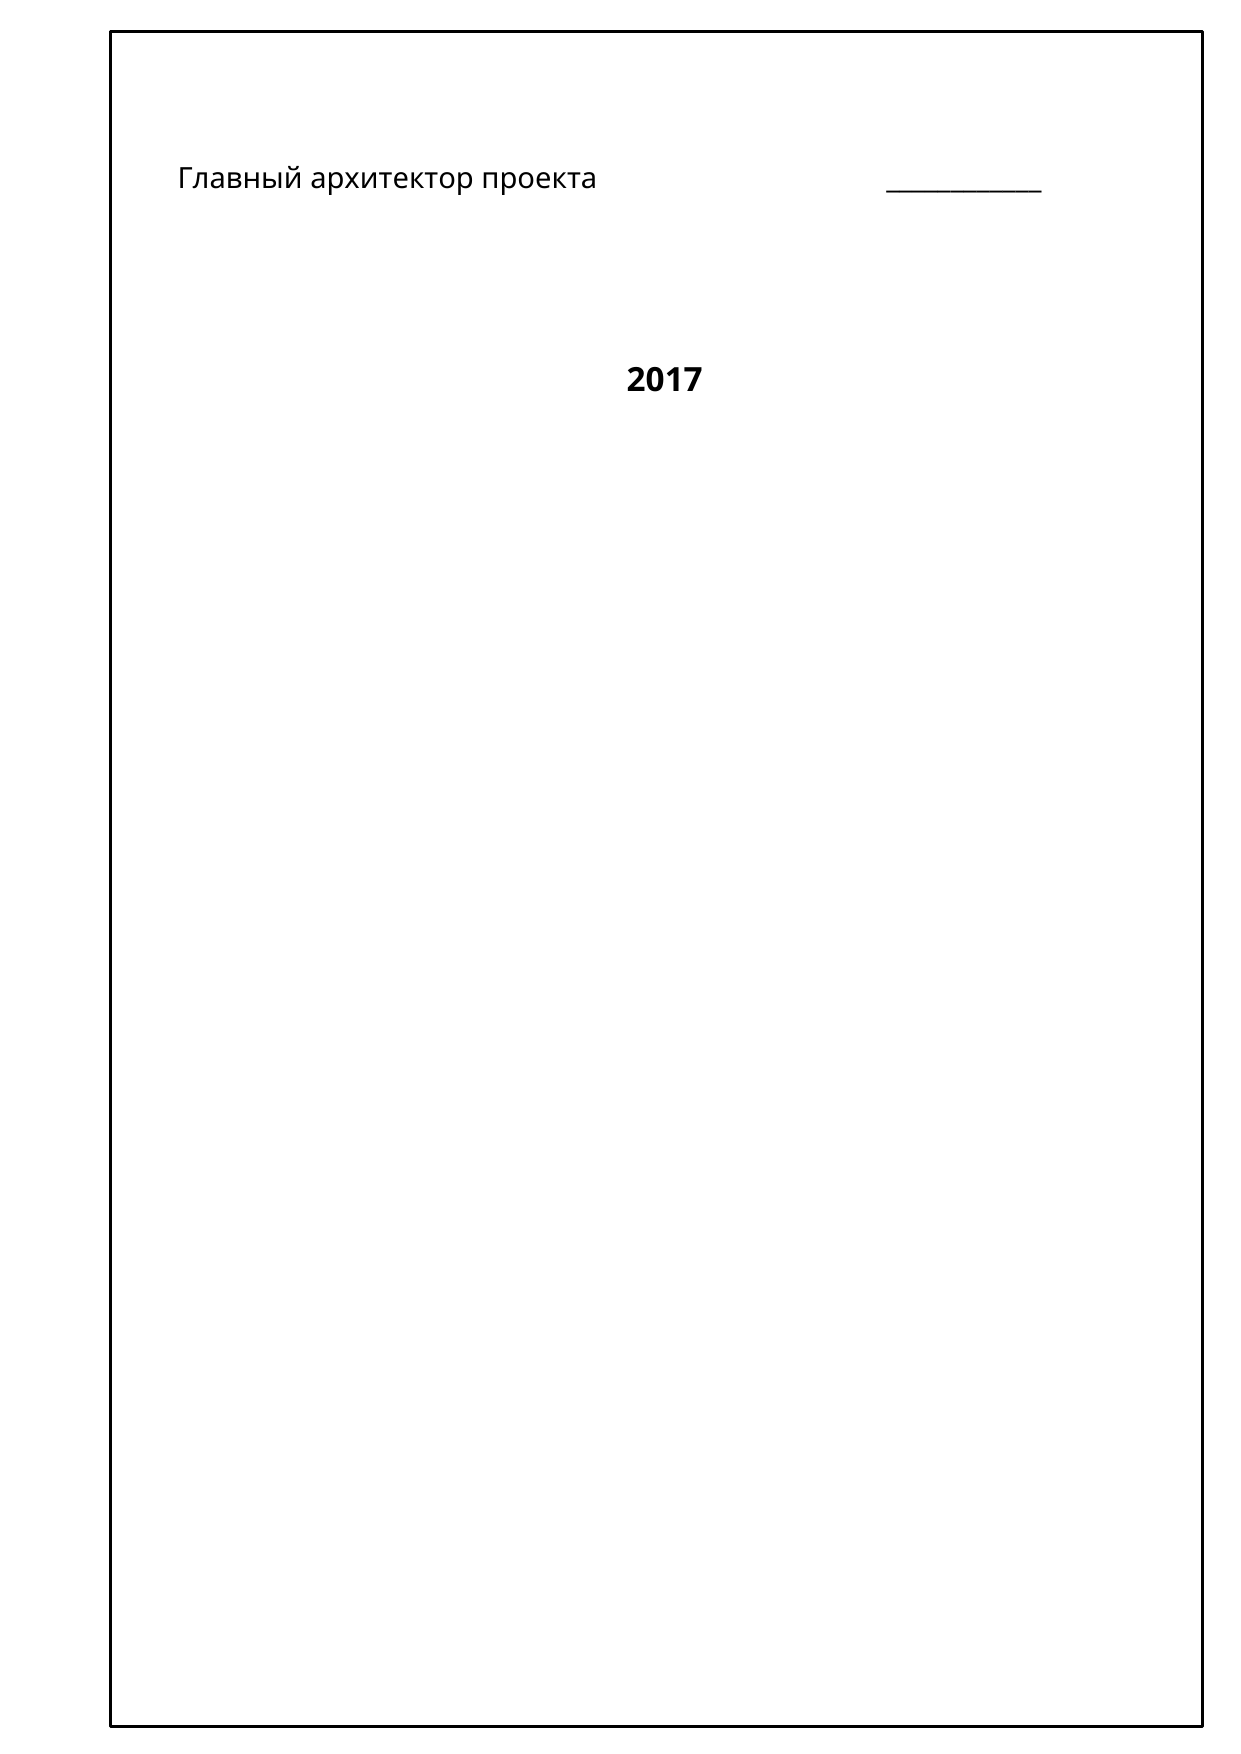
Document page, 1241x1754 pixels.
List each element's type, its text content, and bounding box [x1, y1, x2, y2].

text 2017 [177, 356, 1152, 402]
text Главный архитектор проекта ____________ [177, 158, 1152, 197]
